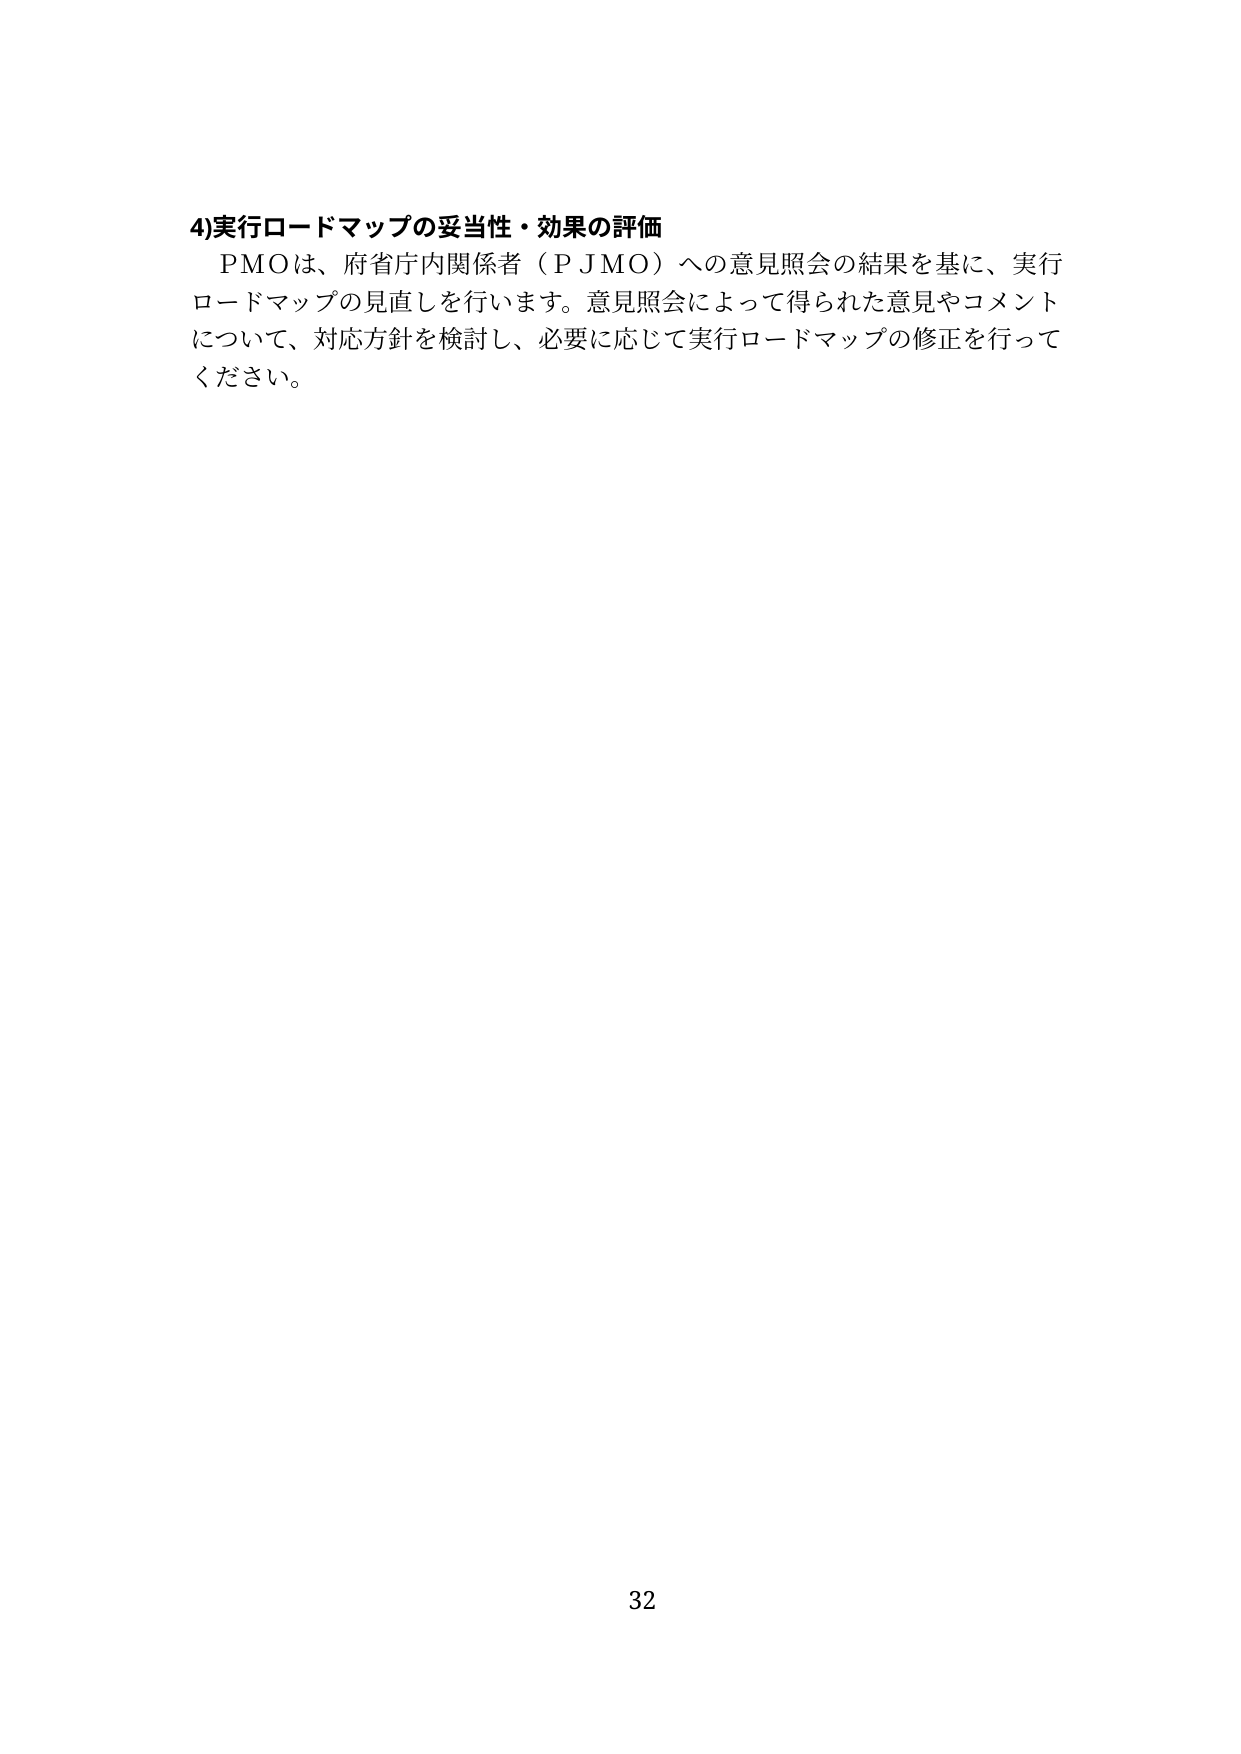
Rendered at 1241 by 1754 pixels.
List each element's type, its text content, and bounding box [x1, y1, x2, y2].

text ＰＭＯは、府省庁内関係者（ＰＪＭＯ）への意見照会の結果を基に、実行ロードマップの見直しを行います。意見照会によって得られた意見やコメントについて、対応方針を検討し、必要に応じて実行ロードマップの修正を行ってください。 [190, 244, 1063, 394]
subtitle 実行ロードマップの妥当性・効果の評価 [190, 207, 1063, 244]
